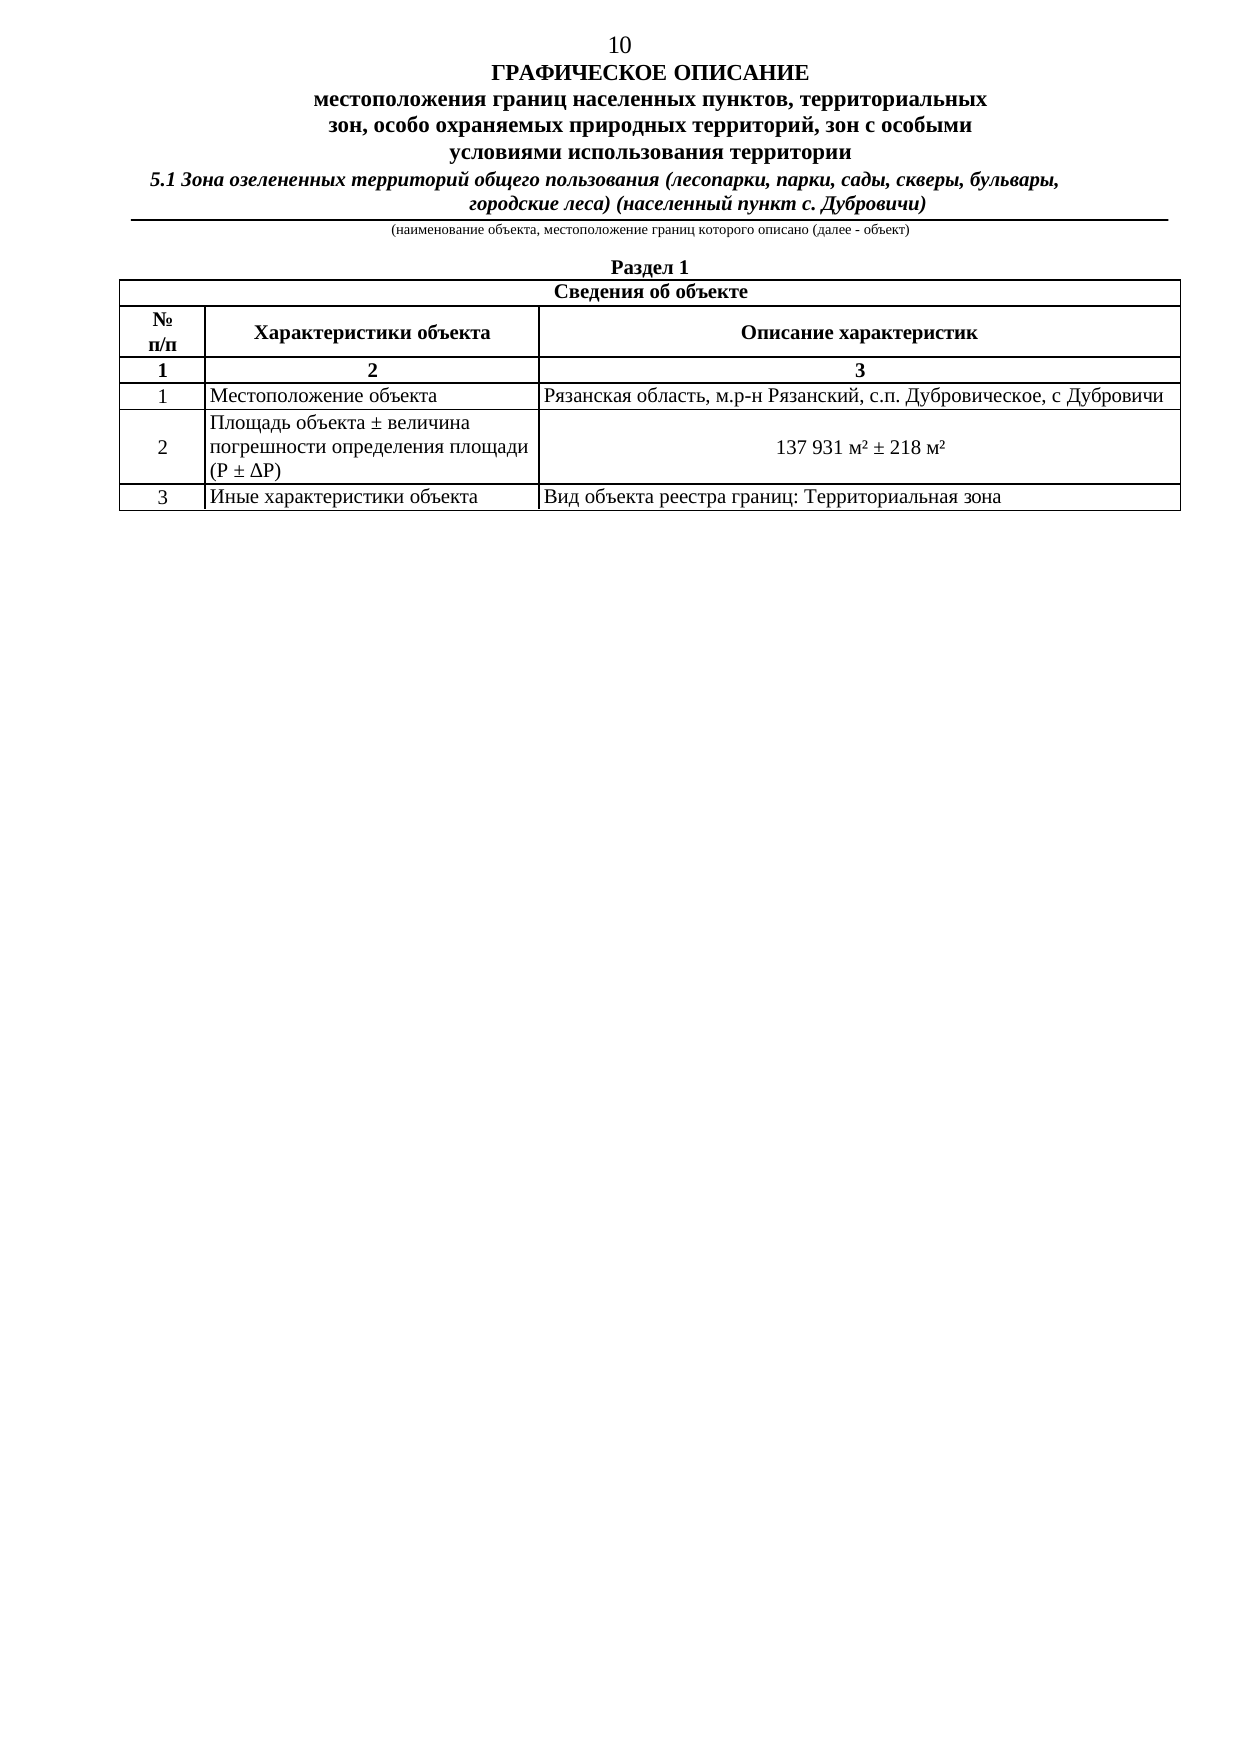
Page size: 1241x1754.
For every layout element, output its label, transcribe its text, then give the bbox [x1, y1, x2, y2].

table_cell Характеристики объекта [206, 307, 538, 356]
table_cell 3 [120, 485, 204, 509]
text местоположения границ населенных пунктов, территориальных зон, особо охраняемых природных территорий, зон с особыми условиями использования территории [298, 85, 1002, 164]
table_cell Описание характеристик [540, 307, 1180, 356]
text Раздел 1 [298, 255, 1002, 279]
table_cell 1 [120, 358, 204, 382]
text (наименование объекта, местоположение границ которого описано (далее - объект) [298, 215, 1002, 238]
table_cell Рязанская область, м.р-н Рязанский, с.п. Дубровическое, с Дубровичи [540, 384, 1180, 408]
table_cell 2 [120, 410, 204, 483]
subtitle ГРАФИЧЕСКОЕ ОПИСАНИЕ [298, 59, 1002, 85]
table_header Сведения об объекте [120, 281, 1180, 305]
table_cell № п/п [120, 307, 204, 356]
table_cell Площадь объекта ± величина погрешности определения площади (P ± ∆P) [206, 410, 538, 483]
table_cell Вид объекта реестра границ: Территориальная зона [540, 485, 1180, 509]
table_cell 137 931 м² ± 218 м² [540, 410, 1180, 483]
text 5.1 Зона озелененных территорий общего пользования (лесопарки, парки, сады, скверы, бульвары, городские леса) (населенный пункт с. Дубровичи) [150, 167, 1150, 215]
table_cell 2 [206, 358, 538, 382]
table_cell 1 [120, 384, 204, 408]
table_cell Местоположение объекта [206, 384, 538, 408]
table_cell 3 [540, 358, 1180, 382]
table_cell Иные характеристики объекта [206, 485, 538, 509]
